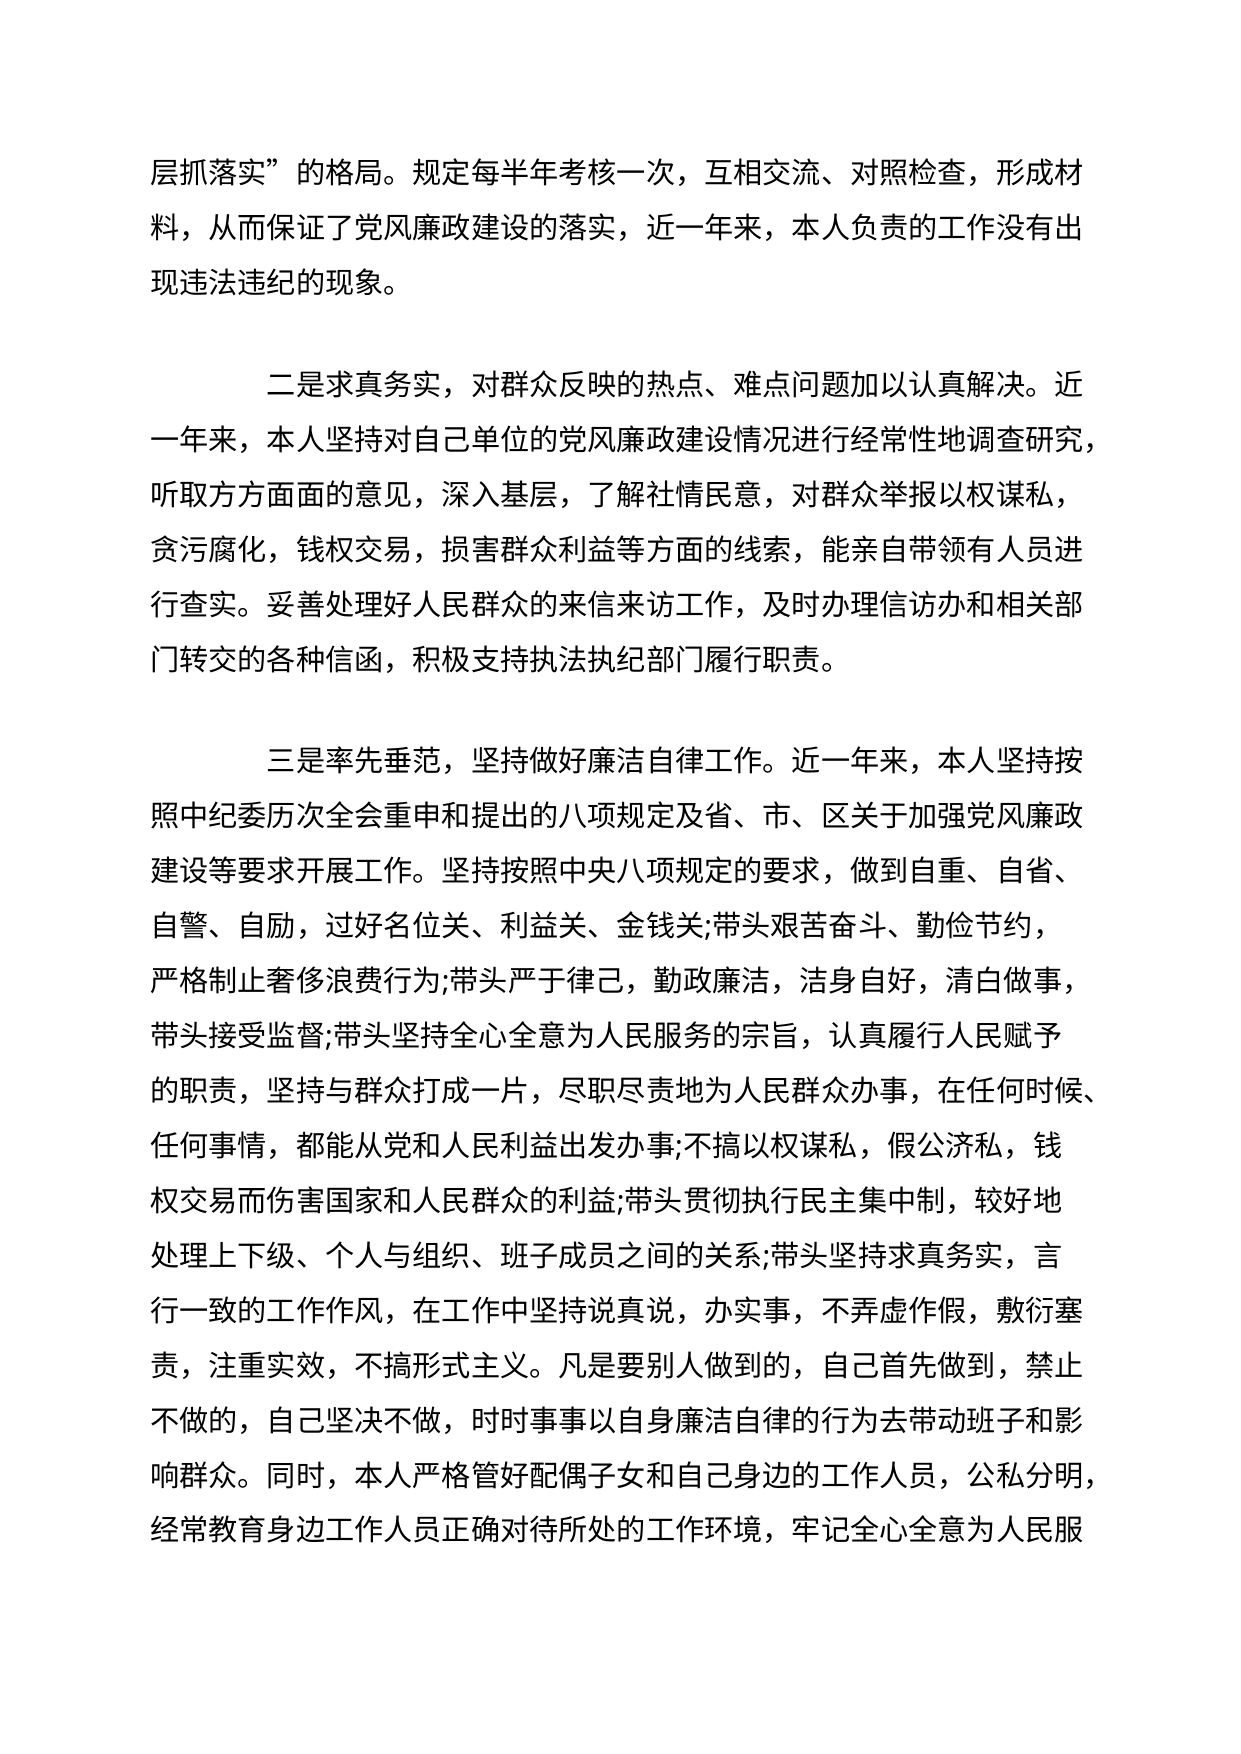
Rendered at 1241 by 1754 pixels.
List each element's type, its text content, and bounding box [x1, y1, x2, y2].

text 二是求真务实，对群众反映的热点、难点问题加以认真解决。近一年来，本人坚持对自己单位的党风廉政建设情况进行经常性地调查研究，听取方方面面的意见，深入基层，了解社情民意，对群众举报以权谋私，贪污腐化，钱权交易，损害群众利益等方面的线索，能亲自带领有人员进行查实。妥善处理好人民群众的来信来访工作，及时办理信访办和相关部门转交的各种信函，积极支持执法执纪部门履行职责。 [150, 362, 1090, 678]
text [150, 738, 1090, 1549]
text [150, 150, 1090, 302]
